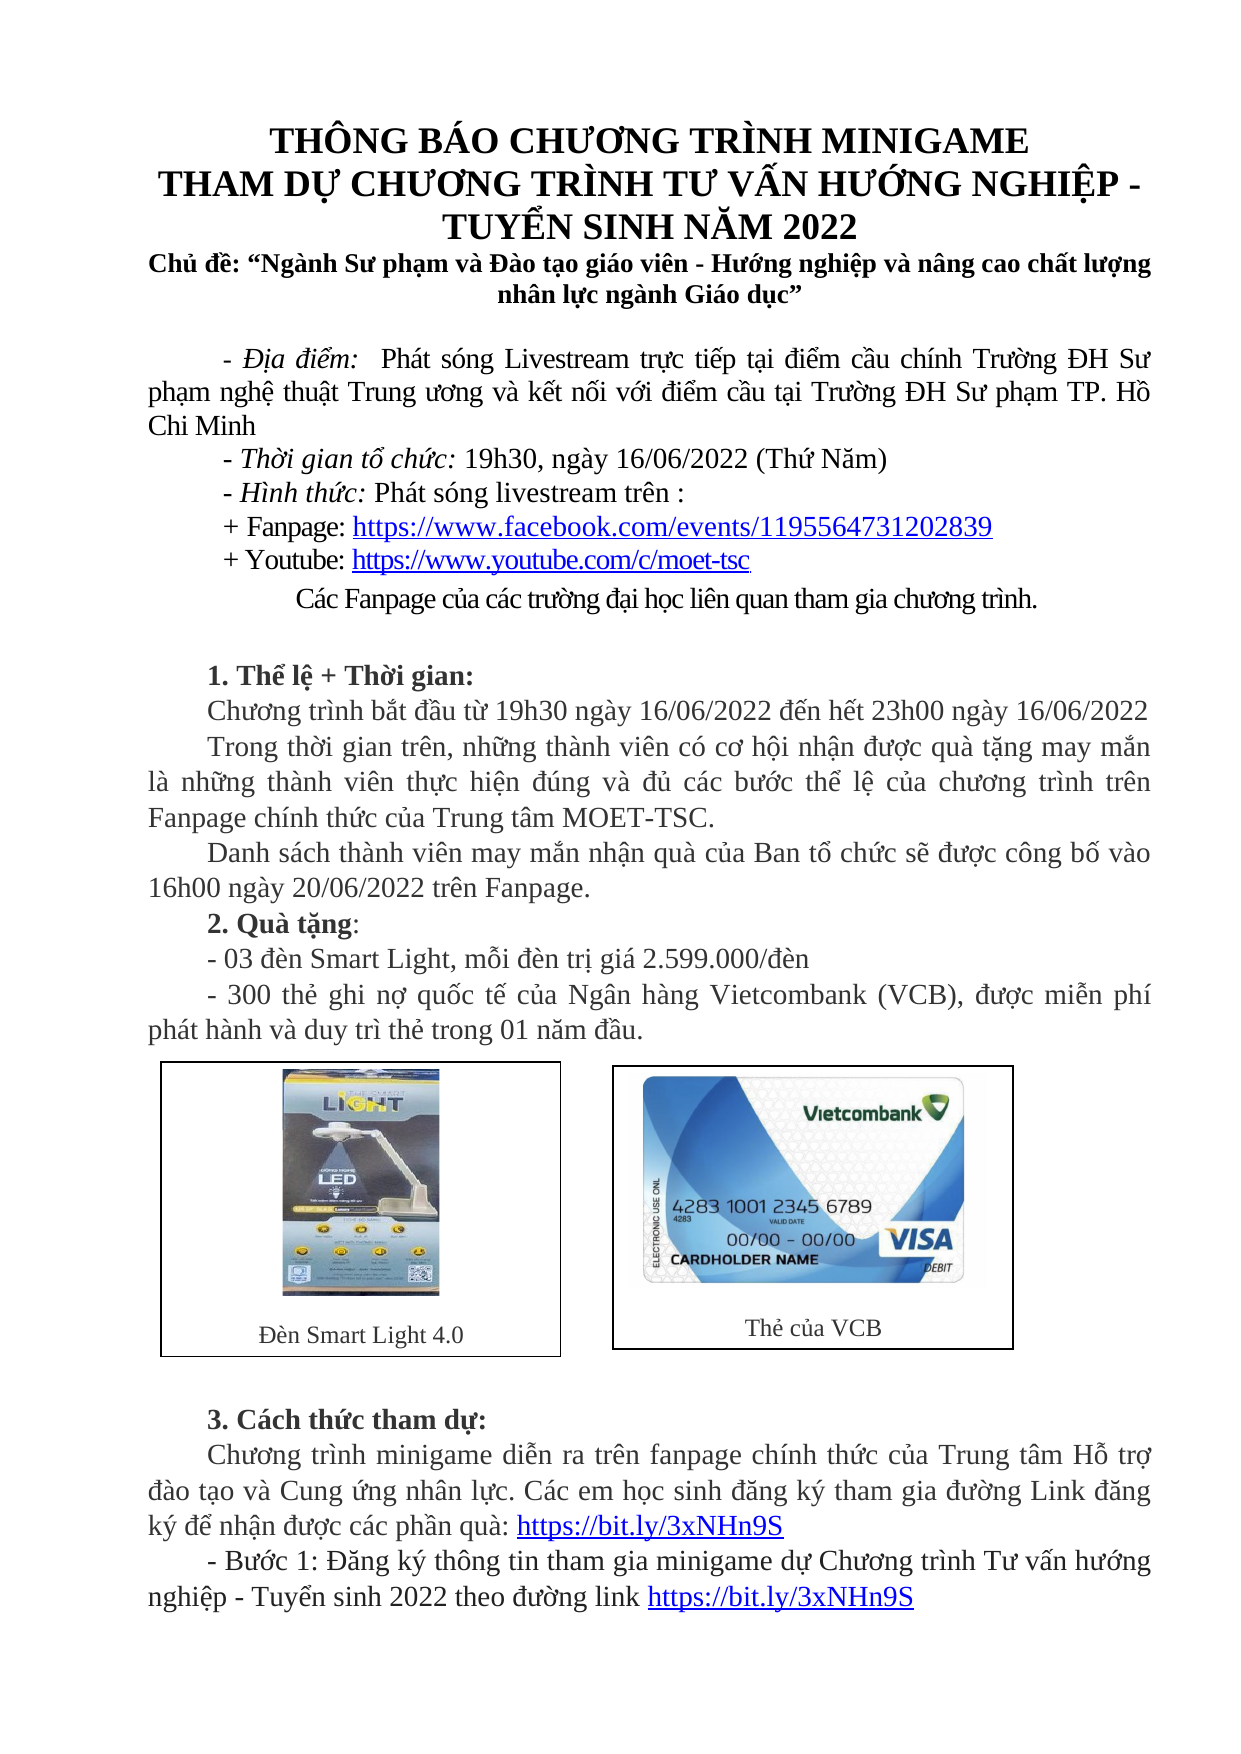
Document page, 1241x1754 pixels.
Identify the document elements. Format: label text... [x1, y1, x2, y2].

text 3. Cách thức tham dự: [148, 1401, 1152, 1436]
text 1. Thể lệ + Thời gian: [148, 657, 1152, 692]
text + Fanpage: https://www.facebook.com/events/1195564731202839 [148, 509, 1152, 542]
picture [628, 1073, 987, 1288]
text Chủ đề: “Ngành Sư phạm và Đào tạo giáo viên - Hướng nghiệp và nâng cao chất lượng nhân lực ngành Giáo dục” [148, 247, 1152, 310]
text + Youtube: https://www.youtube.com/c/moet-tsc [148, 542, 1152, 576]
text Các Fanpage của các trường đại học liên quan tham gia chương trình. [148, 582, 1152, 615]
text Chương trình minigame diễn ra trên fanpage chính thức của Trung tâm Hỗ trợ đào tạo và Cung ứng nhân lực. Các em học sinh đăng ký tham gia đường Link đăng ký để nhận được các phần quà: https://bit.ly/3xNHn9S [148, 1436, 1152, 1542]
text - Thời gian tổ chức: 19h30, ngày 16/06/2022 (Thứ Năm) [148, 442, 1152, 475]
text - 03 đèn Smart Light, mỗi đèn trị giá 2.599.000/đèn [148, 940, 1152, 976]
text - Bước 1: Đăng ký thông tin tham gia minigame dự Chương trình Tư vấn hướng nghiệp - Tuyển sinh 2022 theo đường link https://bit.ly/3xNHn9S [148, 1542, 1152, 1613]
text Chương trình bắt đầu từ 19h30 ngày 16/06/2022 đến hết 23h00 ngày 16/06/2022 [148, 692, 1152, 728]
text THAM DỰ CHƯƠNG TRÌNH TƯ VẤN HƯỚNG NGHIỆP - TUYỂN SINH NĂM 2022 [148, 161, 1152, 247]
text 2. Quà tặng: [148, 905, 1152, 940]
text - Hình thức: Phát sóng livestream trên : [148, 475, 1152, 509]
picture [282, 1069, 440, 1296]
text - 300 thẻ ghi nợ quốc tế của Ngân hàng Vietcombank (VCB), được miễn phí phát hành và duy trì thẻ trong 01 năm đầu. [148, 976, 1152, 1047]
text Danh sách thành viên may mắn nhận quà của Ban tổ chức sẽ được công bố vào 16h00 ngày 20/06/2022 trên Fanpage. [148, 834, 1152, 905]
text THÔNG BÁO CHƯƠNG TRÌNH MINIGAME [148, 118, 1152, 161]
text Trong thời gian trên, những thành viên có cơ hội nhận được quà tặng may mắn là những thành viên thực hiện đúng và đủ các bước thể lệ của chương trình trên Fanpage chính thức của Trung tâm MOET-TSC. [148, 728, 1152, 834]
text - Địa điểm: Phát sóng Livestream trực tiếp tại điểm cầu chính Trường ĐH Sư phạm nghệ thuật Trung ương và kết nối với điểm cầu tại Trường ĐH Sư phạm TP. Hồ Chi Minh [148, 341, 1152, 442]
